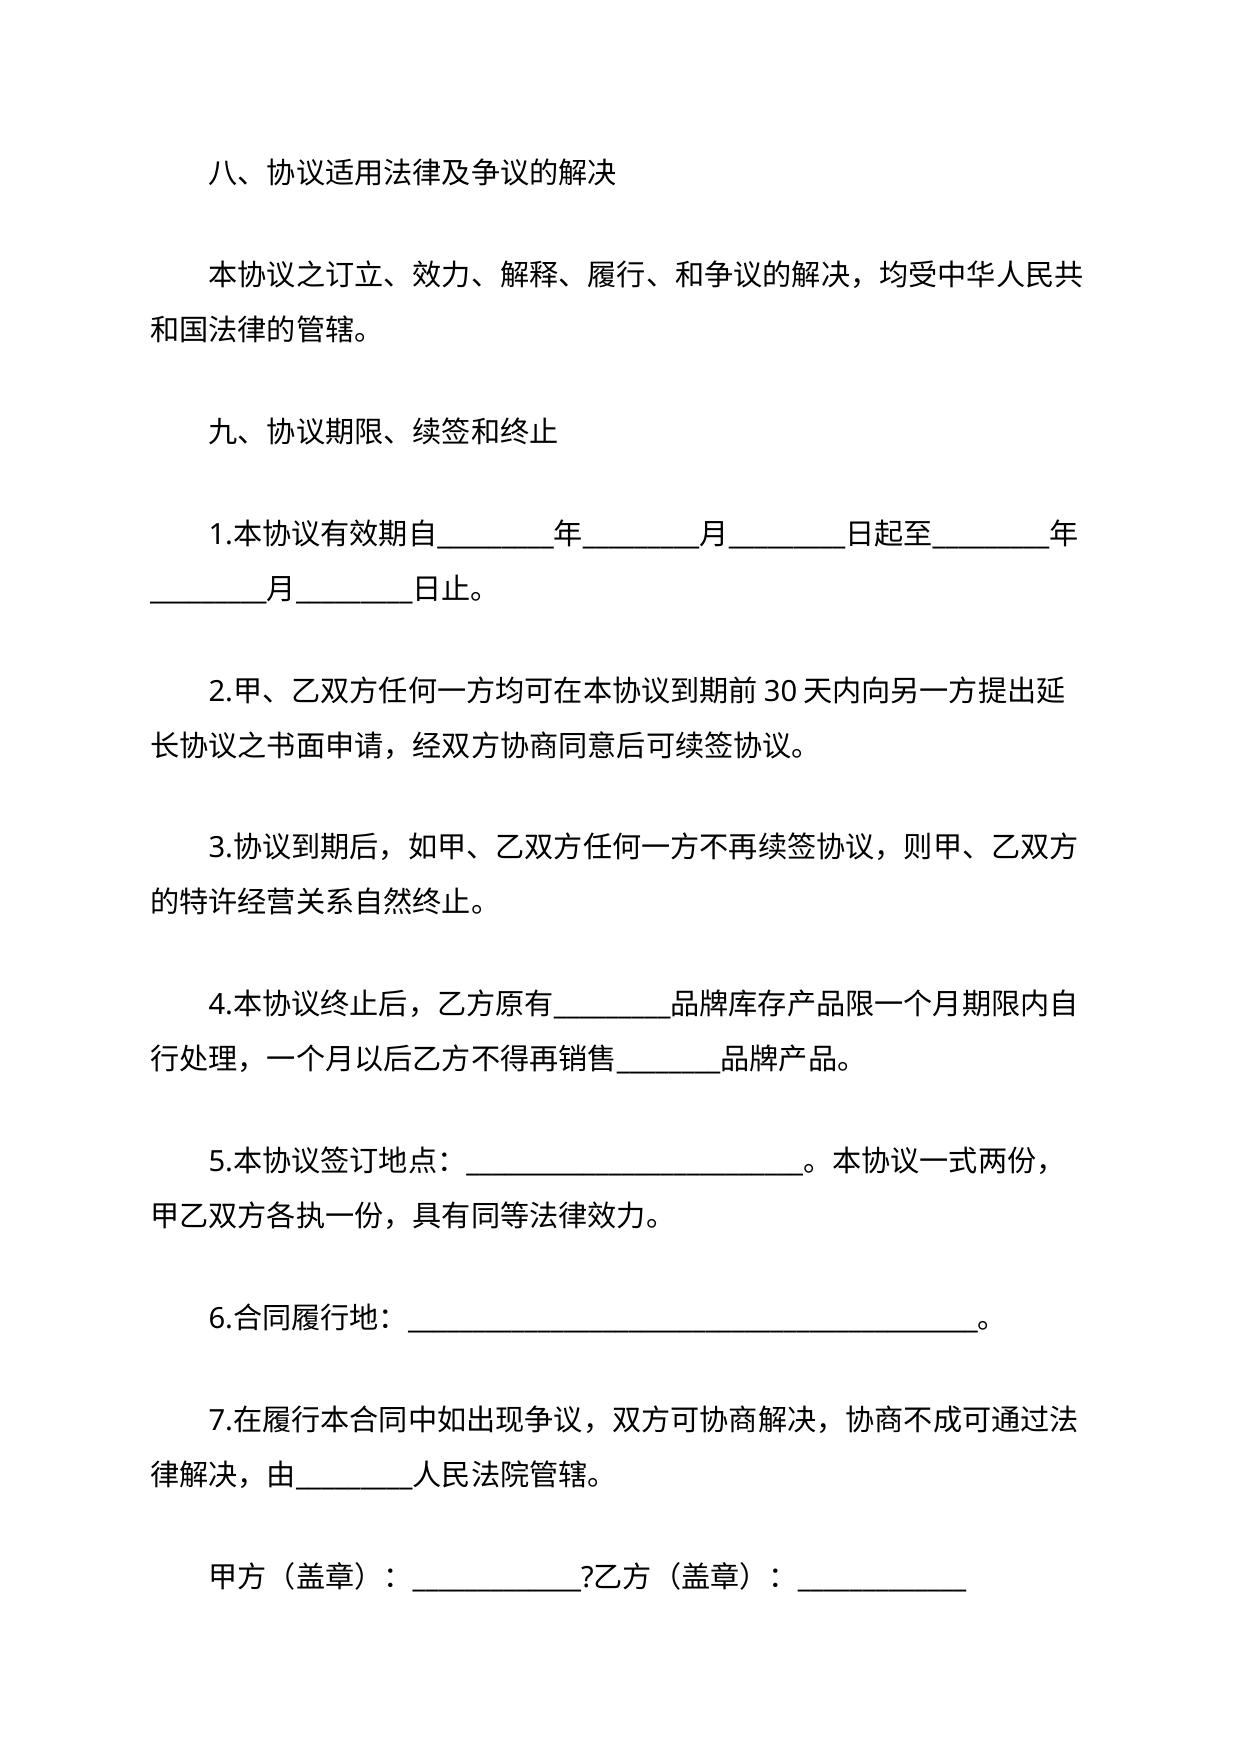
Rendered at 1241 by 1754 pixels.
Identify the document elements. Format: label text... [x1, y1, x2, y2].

text 2.甲、乙双方任何一方均可在本协议到期前30天内向另一方提出延长协议之书面申请，经双方协商同意后可续签协议。 [150, 667, 1090, 764]
text 八、协议适用法律及争议的解决 [150, 150, 1090, 192]
text 1.本协议有效期自_________年_________月_________日起至_________年_________月_________日止。 [150, 510, 1090, 608]
text 甲方（盖章）：_____________?乙方（盖章）：_____________ [150, 1553, 1090, 1596]
text 3.协议到期后，如甲、乙双方任何一方不再续签协议，则甲、乙双方的特许经营关系自然终止。 [150, 824, 1090, 921]
text 7.在履行本合同中如出现争议，双方可协商解决，协商不成可通过法律解决，由_________人民法院管辖。 [150, 1396, 1090, 1494]
text 九、协议期限、续签和终止 [150, 408, 1090, 451]
text 5.本协议签订地点：__________________________。本协议一式两份，甲乙双方各执一份，具有同等法律效力。 [150, 1138, 1090, 1235]
text 4.本协议终止后，乙方原有_________品牌库存产品限一个月期限内自行处理，一个月以后乙方不得再销售________品牌产品。 [150, 981, 1090, 1078]
text 本协议之订立、效力、解释、履行、和争议的解决，均受中华人民共和国法律的管辖。 [150, 252, 1090, 349]
text 6.合同履行地：____________________________________________。 [150, 1294, 1090, 1337]
